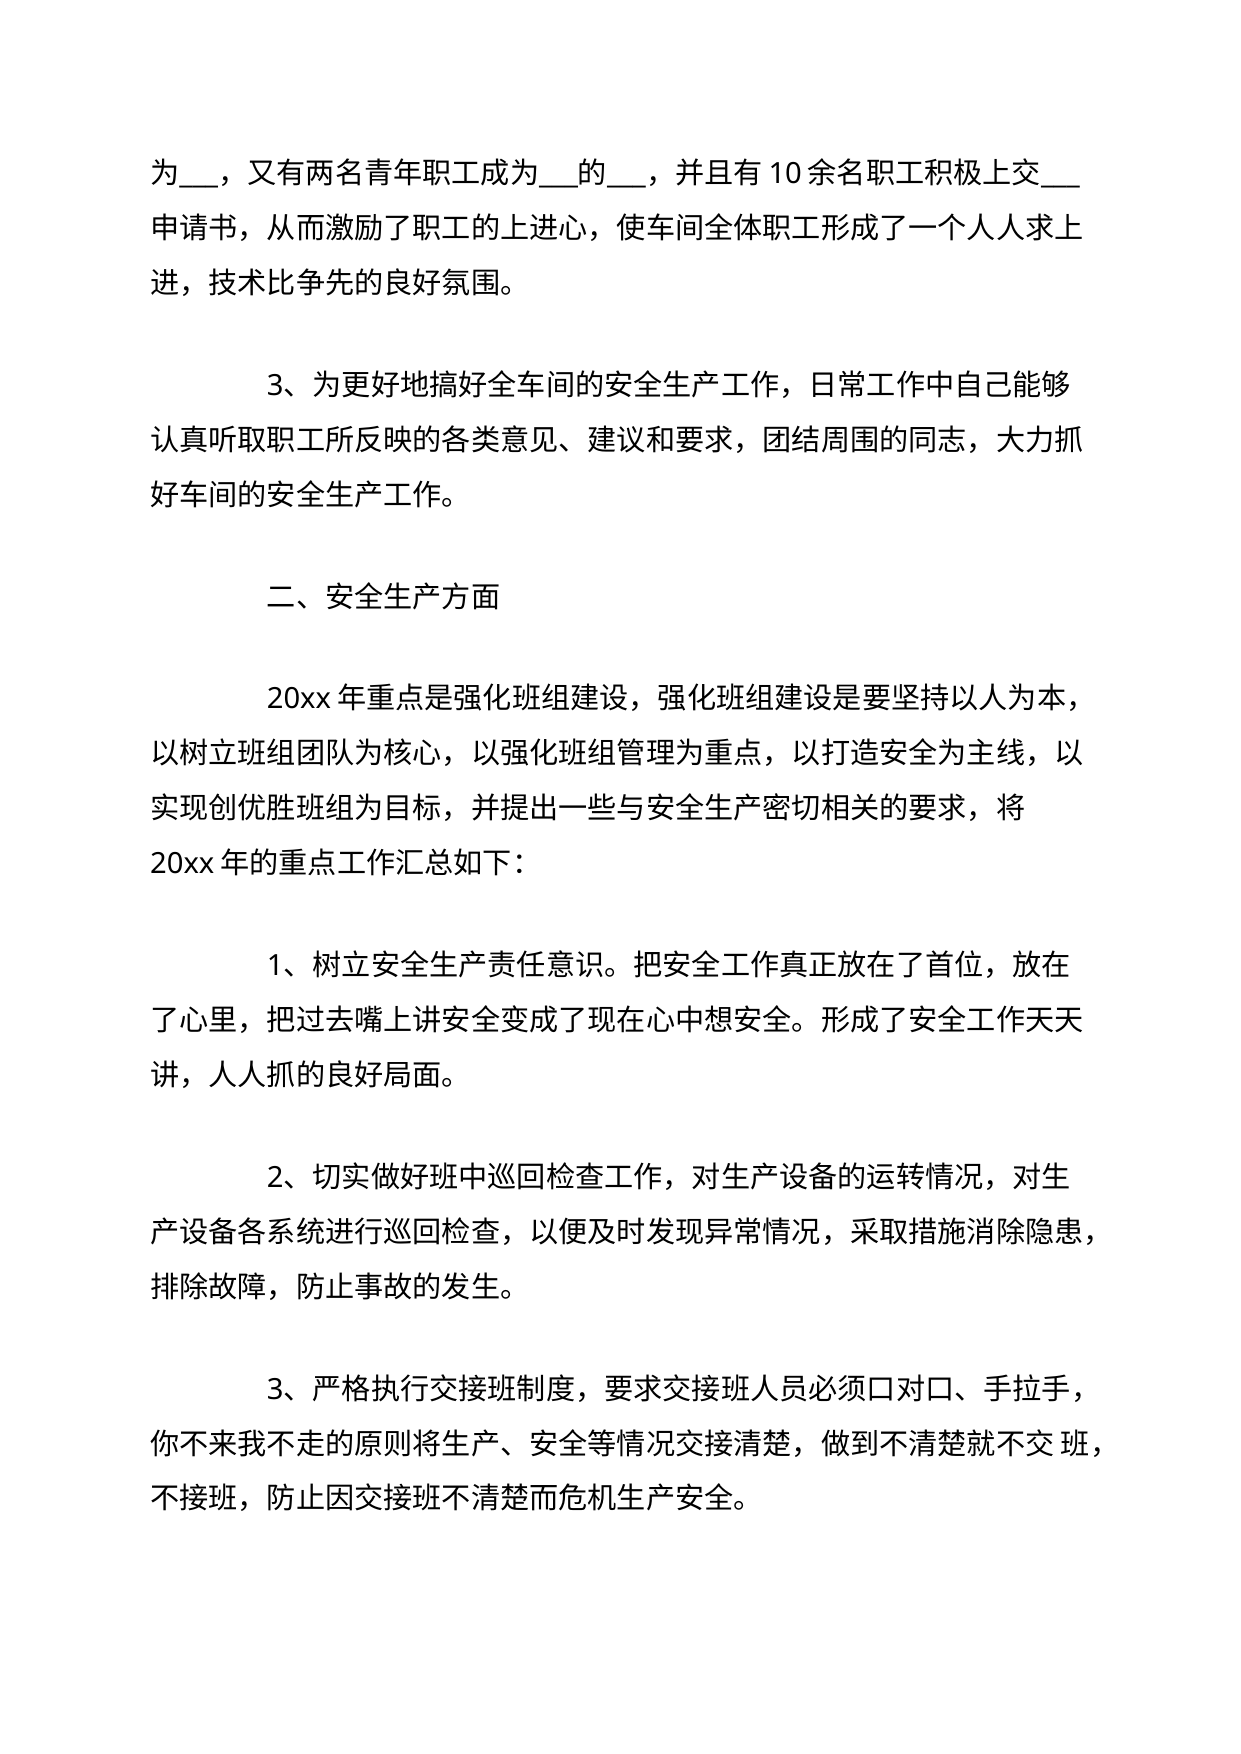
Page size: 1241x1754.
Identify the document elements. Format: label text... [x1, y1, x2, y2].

text 2、切实做好班中巡回检查工作，对生产设备的运转情况，对生产设备各系统进行巡回检查，以便及时发现异常情况，采取措施消除隐患，排除故障，防止事故的发生。 [150, 1153, 1090, 1306]
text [150, 150, 1090, 302]
text 20xx年重点是强化班组建设，强化班组建设是要坚持以人为本，以树立班组团队为核心，以强化班组管理为重点，以打造安全为主线，以实现创优胜班组为目标，并提出一些与安全生产密切相关的要求，将20xx年的重点工作汇总如下： [150, 675, 1090, 882]
text 3、为更好地搞好全车间的安全生产工作，日常工作中自己能够认真听取职工所反映的各类意见、建议和要求，团结周围的同志，大力抓好车间的安全生产工作。 [150, 362, 1090, 514]
text 二、安全生产方面 [150, 573, 1090, 616]
text 1、树立安全生产责任意识。把安全工作真正放在了首位，放在了心里，把过去嘴上讲安全变成了现在心中想安全。形成了安全工作天天讲，人人抓的良好局面。 [150, 942, 1090, 1094]
text 3、严格执行交接班制度，要求交接班人员必须口对口、手拉手，你不来我不走的原则将生产、安全等情况交接清楚，做到不清楚就不交 班，不接班，防止因交接班不清楚而危机生产安全。 [150, 1365, 1090, 1517]
